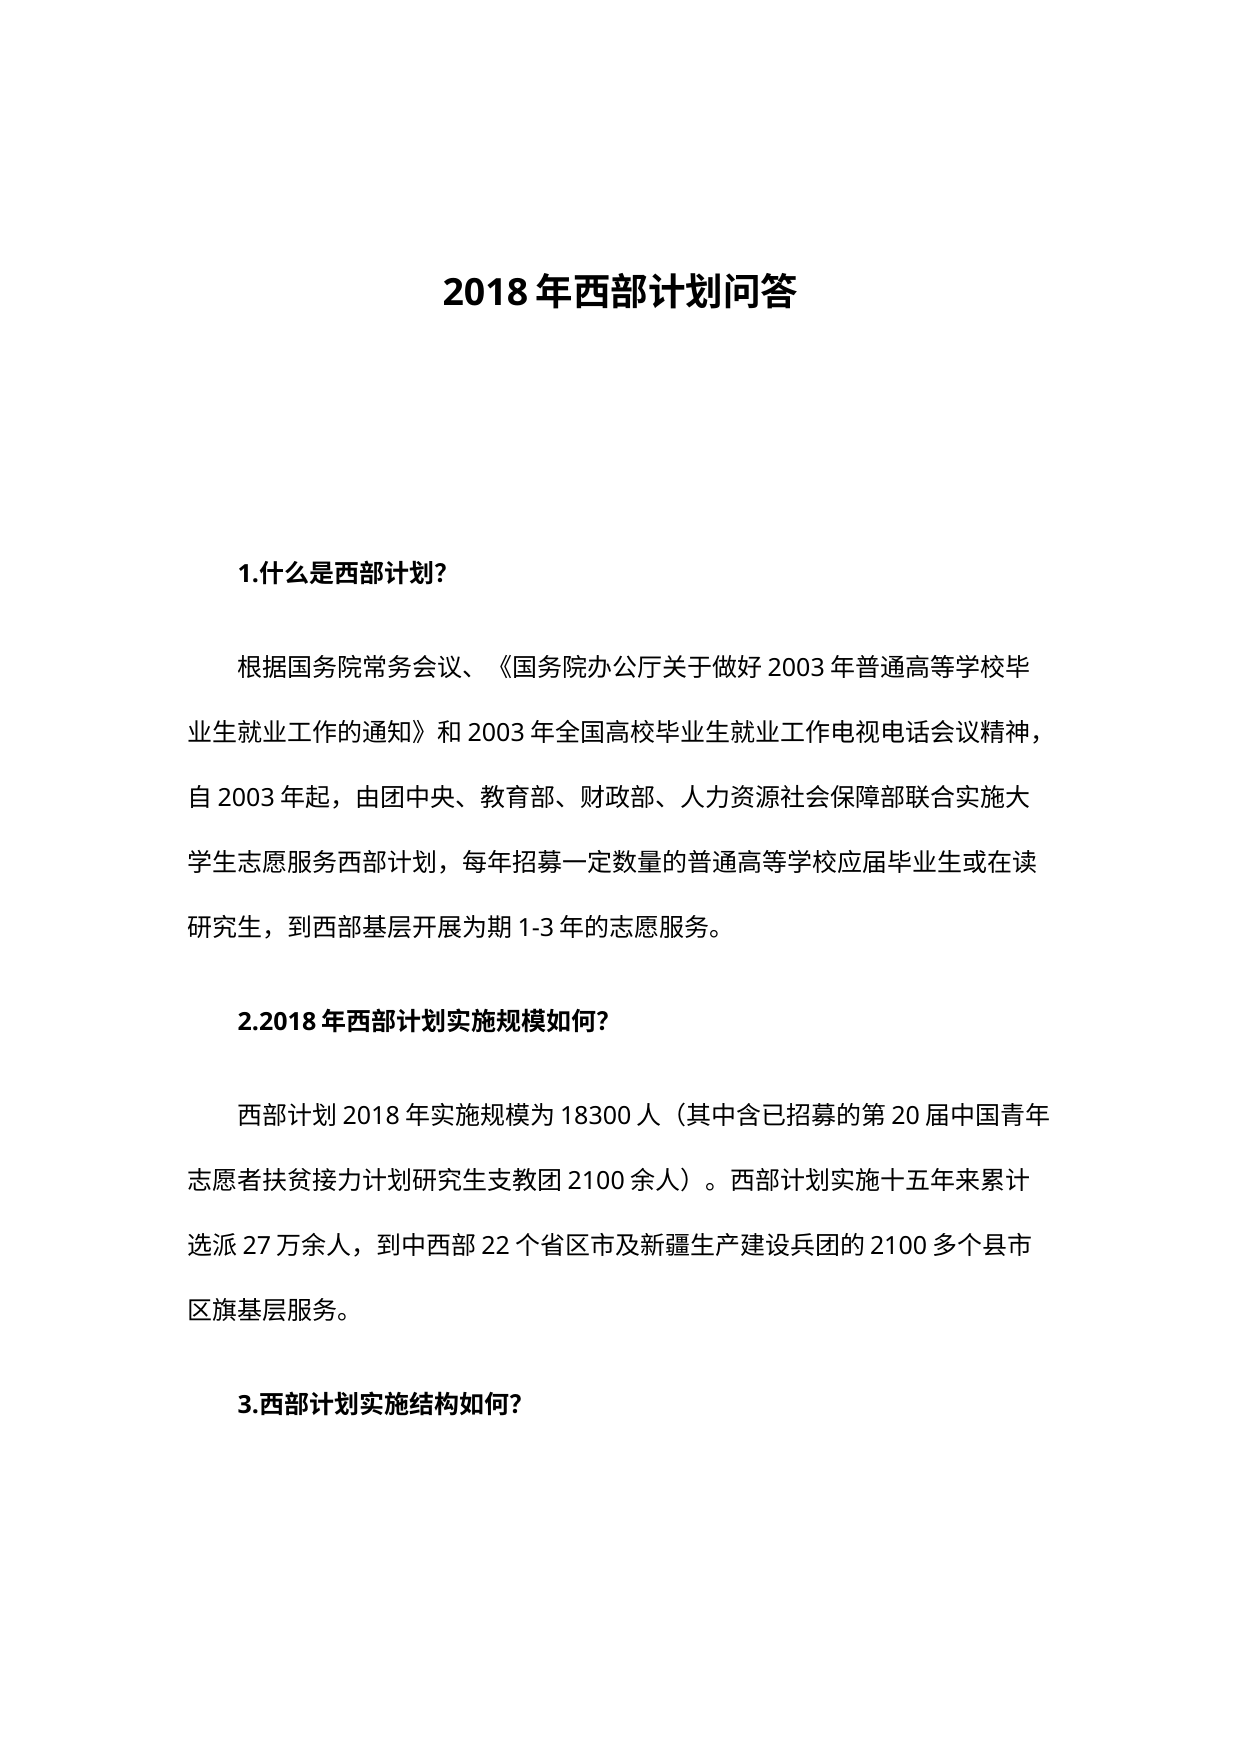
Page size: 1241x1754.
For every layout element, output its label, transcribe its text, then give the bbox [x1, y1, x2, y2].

text 2.2018年西部计划实施规模如何？ [187, 987, 1053, 1052]
text 根据国务院常务会议、《国务院办公厅关于做好2003年普通高等学校毕业生就业工作的通知》和2003年全国高校毕业生就业工作电视电话会议精神，自2003年起，由团中央、教育部、财政部、人力资源社会保障部联合实施大学生志愿服务西部计划，每年招募一定数量的普通高等学校应届毕业生或在读研究生，到西部基层开展为期1-3年的志愿服务。 [187, 633, 1053, 958]
text 1.什么是西部计划？ [187, 539, 1053, 604]
text 3.西部计划实施结构如何？ [187, 1370, 1053, 1435]
text 西部计划2018年实施规模为18300人（其中含已招募的第20届中国青年志愿者扶贫接力计划研究生支教团2100余人）。西部计划实施十五年来累计选派27万余人，到中西部22个省区市及新疆生产建设兵团的2100多个县市区旗基层服务。 [187, 1081, 1053, 1341]
text 2018年西部计划问答 [187, 256, 1053, 321]
